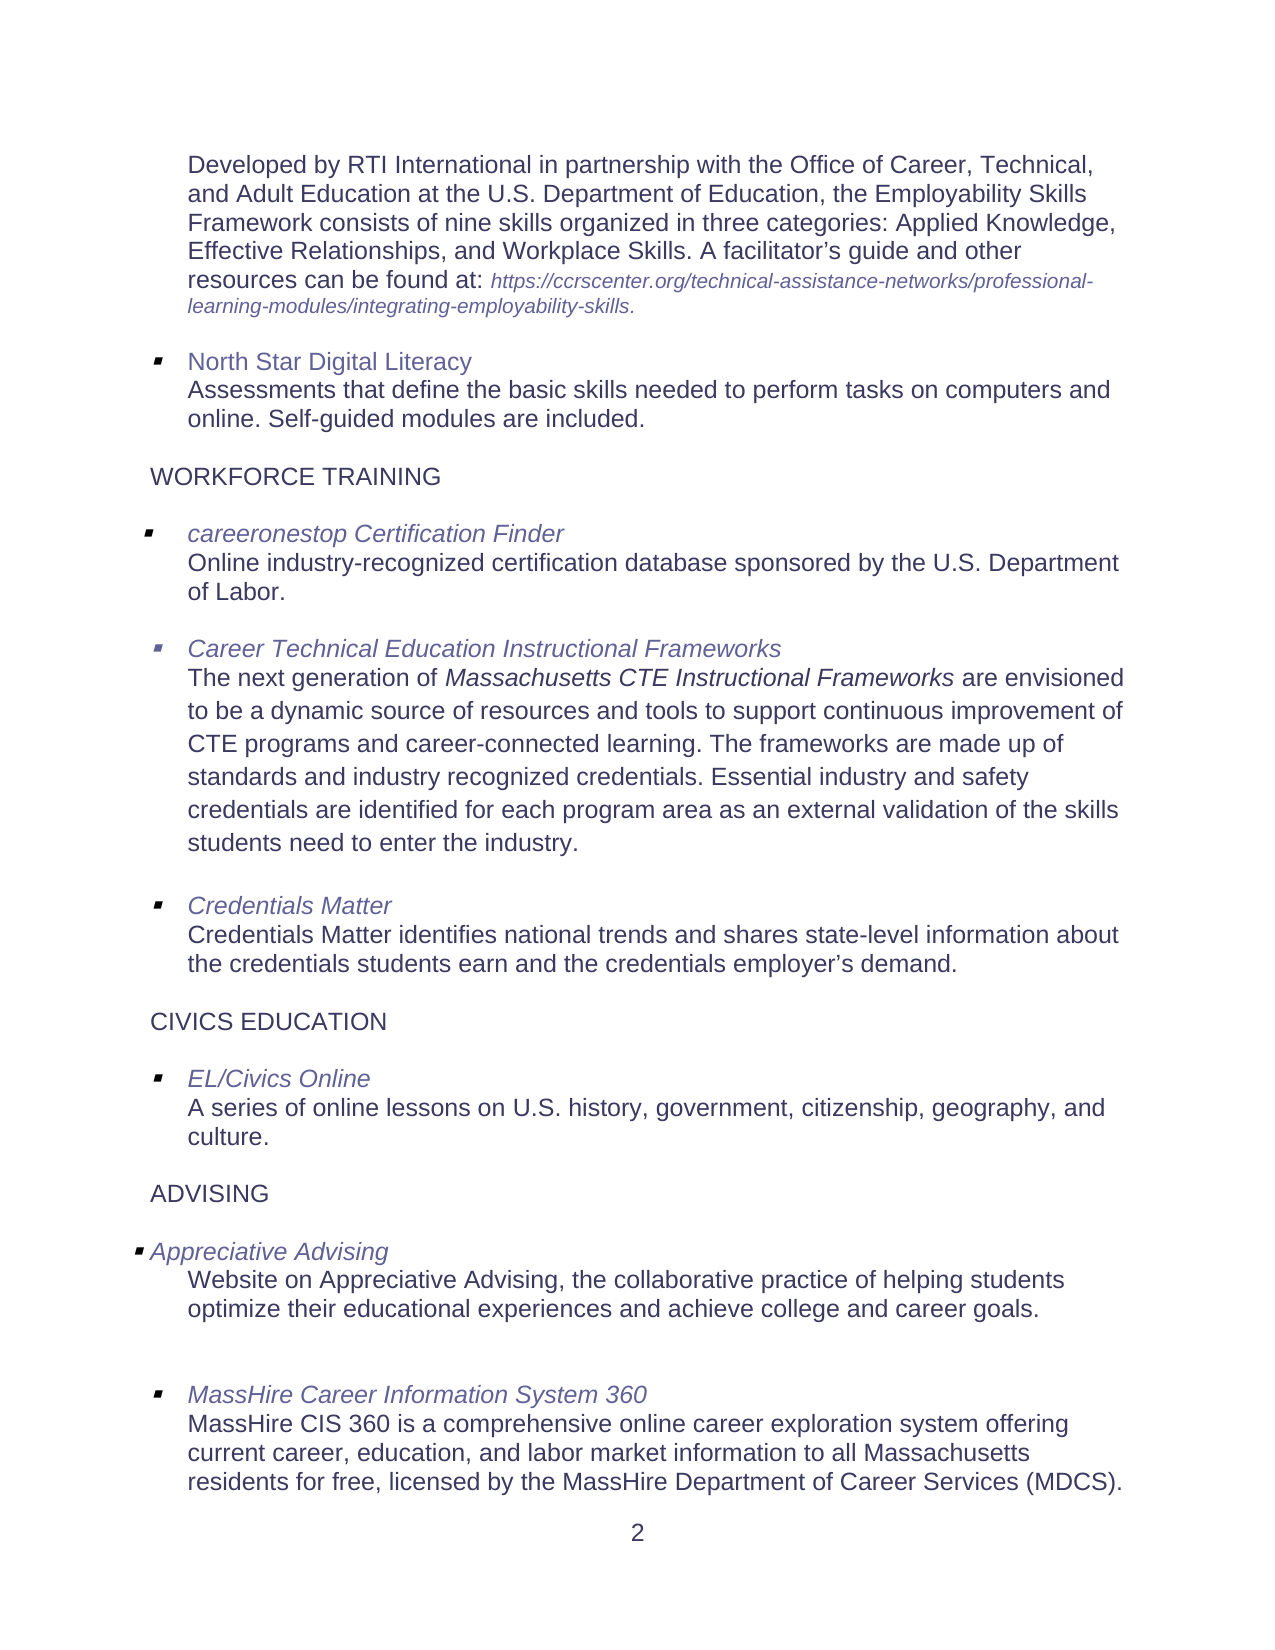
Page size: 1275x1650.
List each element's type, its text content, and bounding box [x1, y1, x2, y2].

text Assessments that define the basic skills needed to perform tasks on computers and online. Self-guided modules are included. [187, 375, 1125, 433]
text CIVICS EDUCATION [150, 1006, 1125, 1035]
list Career Technical Education Instructional Frameworks [150, 634, 1125, 663]
text WORKFORCE TRAINING [150, 462, 1125, 490]
text ADVISING [150, 1179, 1125, 1208]
text MassHire CIS 360 is a comprehensive online career exploration system offering current career, education, and labor market information to all Massachusetts residents for free, licensed by the MassHire Department of Career Services (MDCS). [187, 1409, 1125, 1496]
text Credentials Matter identifies national trends and shares state-level information about the credentials students earn and the credentials employer’s demand. [187, 920, 1125, 978]
text The next generation of Massachusetts CTE Instructional Frameworks are envisioned to be a dynamic source of resources and tools to support continuous improvement of CTE programs and career-connected learning. The frameworks are made up of standards and industry recognized credentials. Essential industry and safety credentials are identified for each program area as an external validation of the skills students need to enter the industry. [187, 663, 1125, 857]
text Website on Appreciative Advising, the collaborative practice of helping students optimize their educational experiences and achieve college and career goals. [187, 1265, 1125, 1323]
list MassHire Career Information System 360 [150, 1380, 1125, 1409]
text A series of online lessons on U.S. history, government, citizenship, geography, and culture. [187, 1093, 1125, 1150]
text Online industry-recognized certification database sponsored by the U.S. Department of Labor. [187, 548, 1125, 605]
text Developed by RTI International in partnership with the Office of Career, Technical, and Adult Education at the U.S. Department of Education, the Employability Skills Framework consists of nine skills organized in three categories: Applied Knowledge, Effective Relationships, and Workplace Skills. A facilitator’s guide and other resources can be found at: https://ccrscenter.org/technical-assistance-networks/professional-learning-modules/integrating-employability-skills. [169, 150, 1125, 318]
list North Star Digital Literacy [150, 346, 1125, 375]
list Credentials Matter [150, 891, 1125, 920]
list EL/Civics Online [150, 1064, 1125, 1093]
list Appreciative Advising [131, 1237, 1125, 1265]
list careeronestop Certification Finder [141, 519, 1125, 548]
